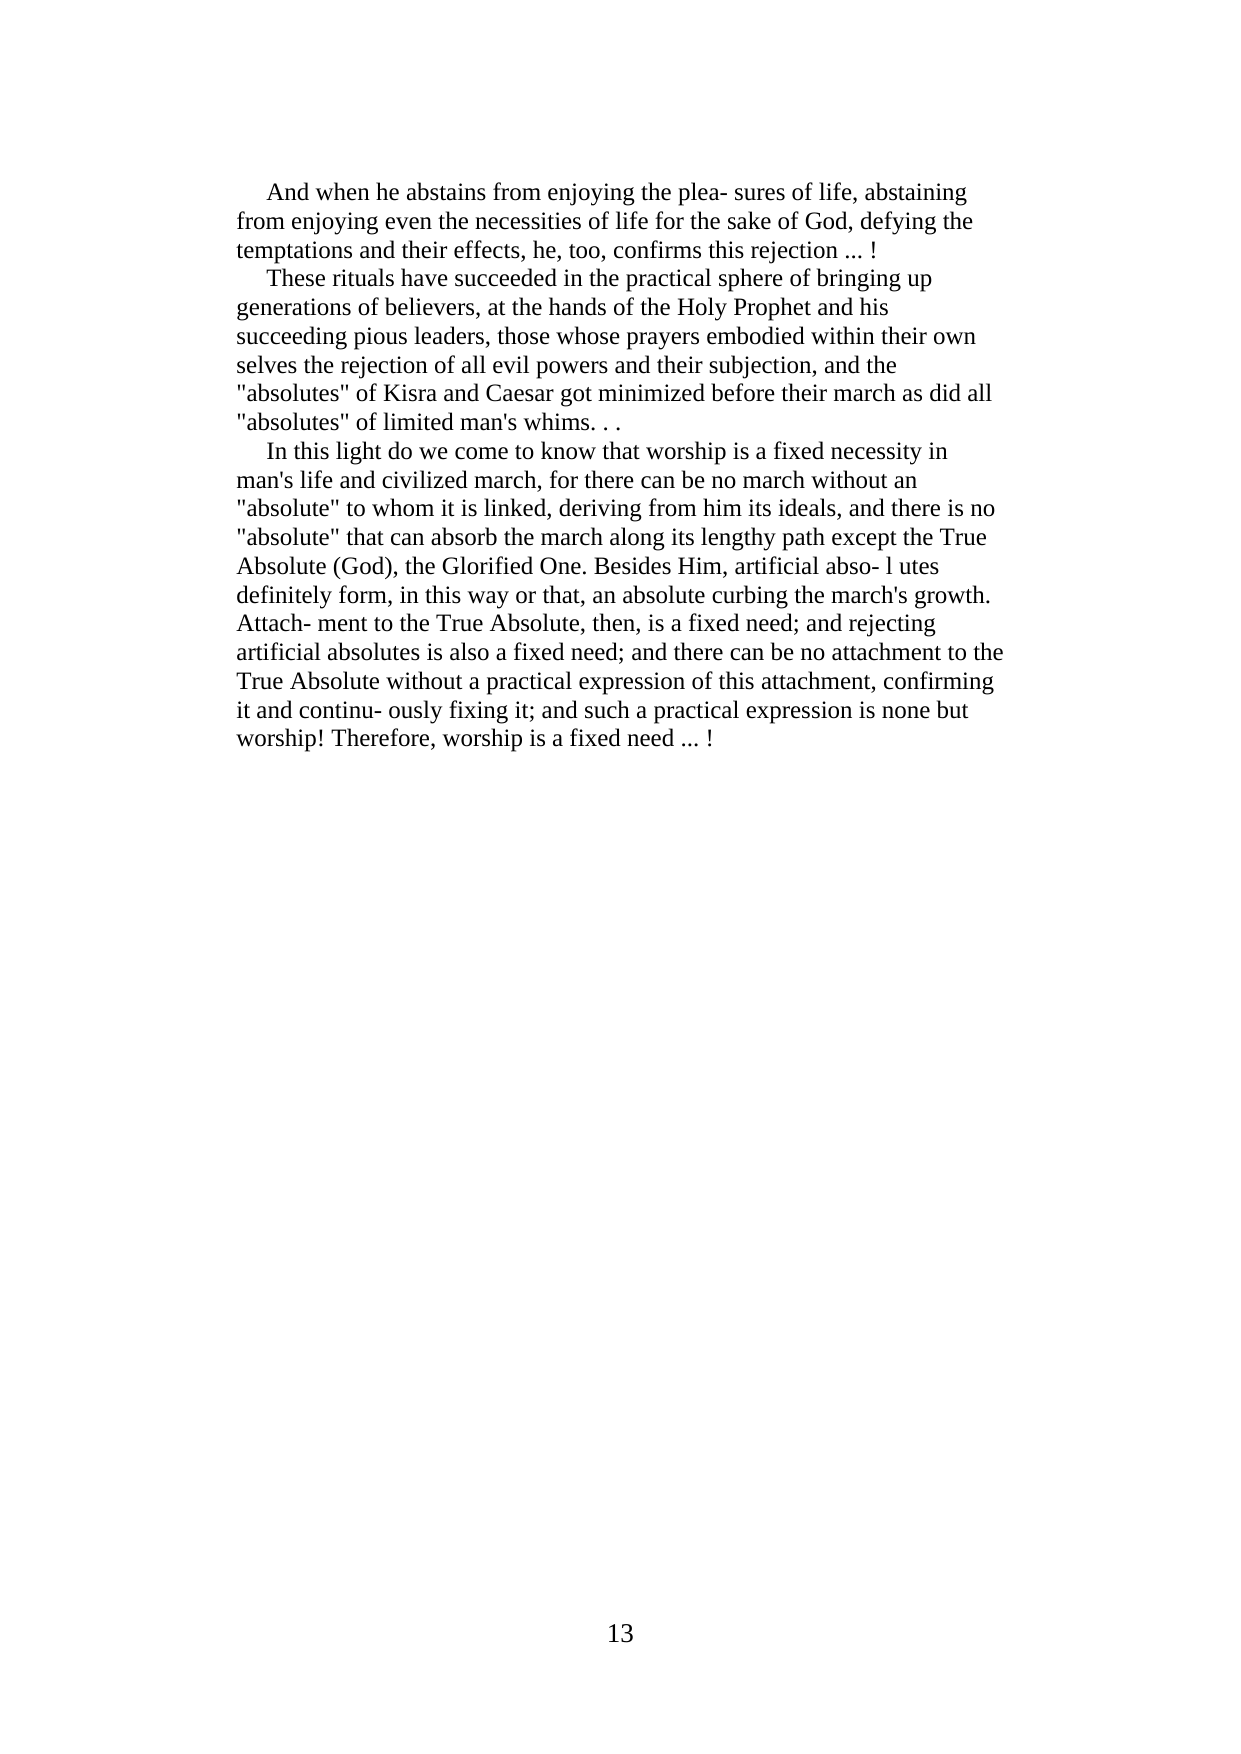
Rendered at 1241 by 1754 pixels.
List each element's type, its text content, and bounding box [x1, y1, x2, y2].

text These rituals have succeeded in the practical sphere of bringing up generations of believers, at the hands of the Holy Prophet and his succeeding pious leaders, those whose prayers embodied within their own selves the rejection of all evil powers and their subjection, and the "absolutes" of Kisra and Caesar got minimized before their march as did all "absolutes" of limited man's whims. . . [236, 263, 1004, 436]
text In this light do we come to know that worship is a fixed necessity in man's life and civilized march, for there can be no march without an "absolute" to whom it is linked, deriving from him its ideals, and there is no "absolute" that can absorb the march along its lengthy path except the True Absolute (God), the Glorified One. Besides Him, artificial abso- l utes definitely form, in this way or that, an absolute curbing the march's growth. Attach- ment to the True Absolute, then, is a fixed need; and rejecting artificial absolutes is also a fixed need; and there can be no attachment to the True Absolute without a practical expression of this attachment, confirming it and continu- ously fixing it; and such a practical expression is none but worship! Therefore, worship is a fixed need ... ! [236, 436, 1004, 752]
text And when he abstains from enjoying the plea- sures of life, abstaining from enjoying even the necessities of life for the sake of God, defying the temptations and their effects, he, too, confirms this rejection ... ! [236, 177, 1004, 263]
